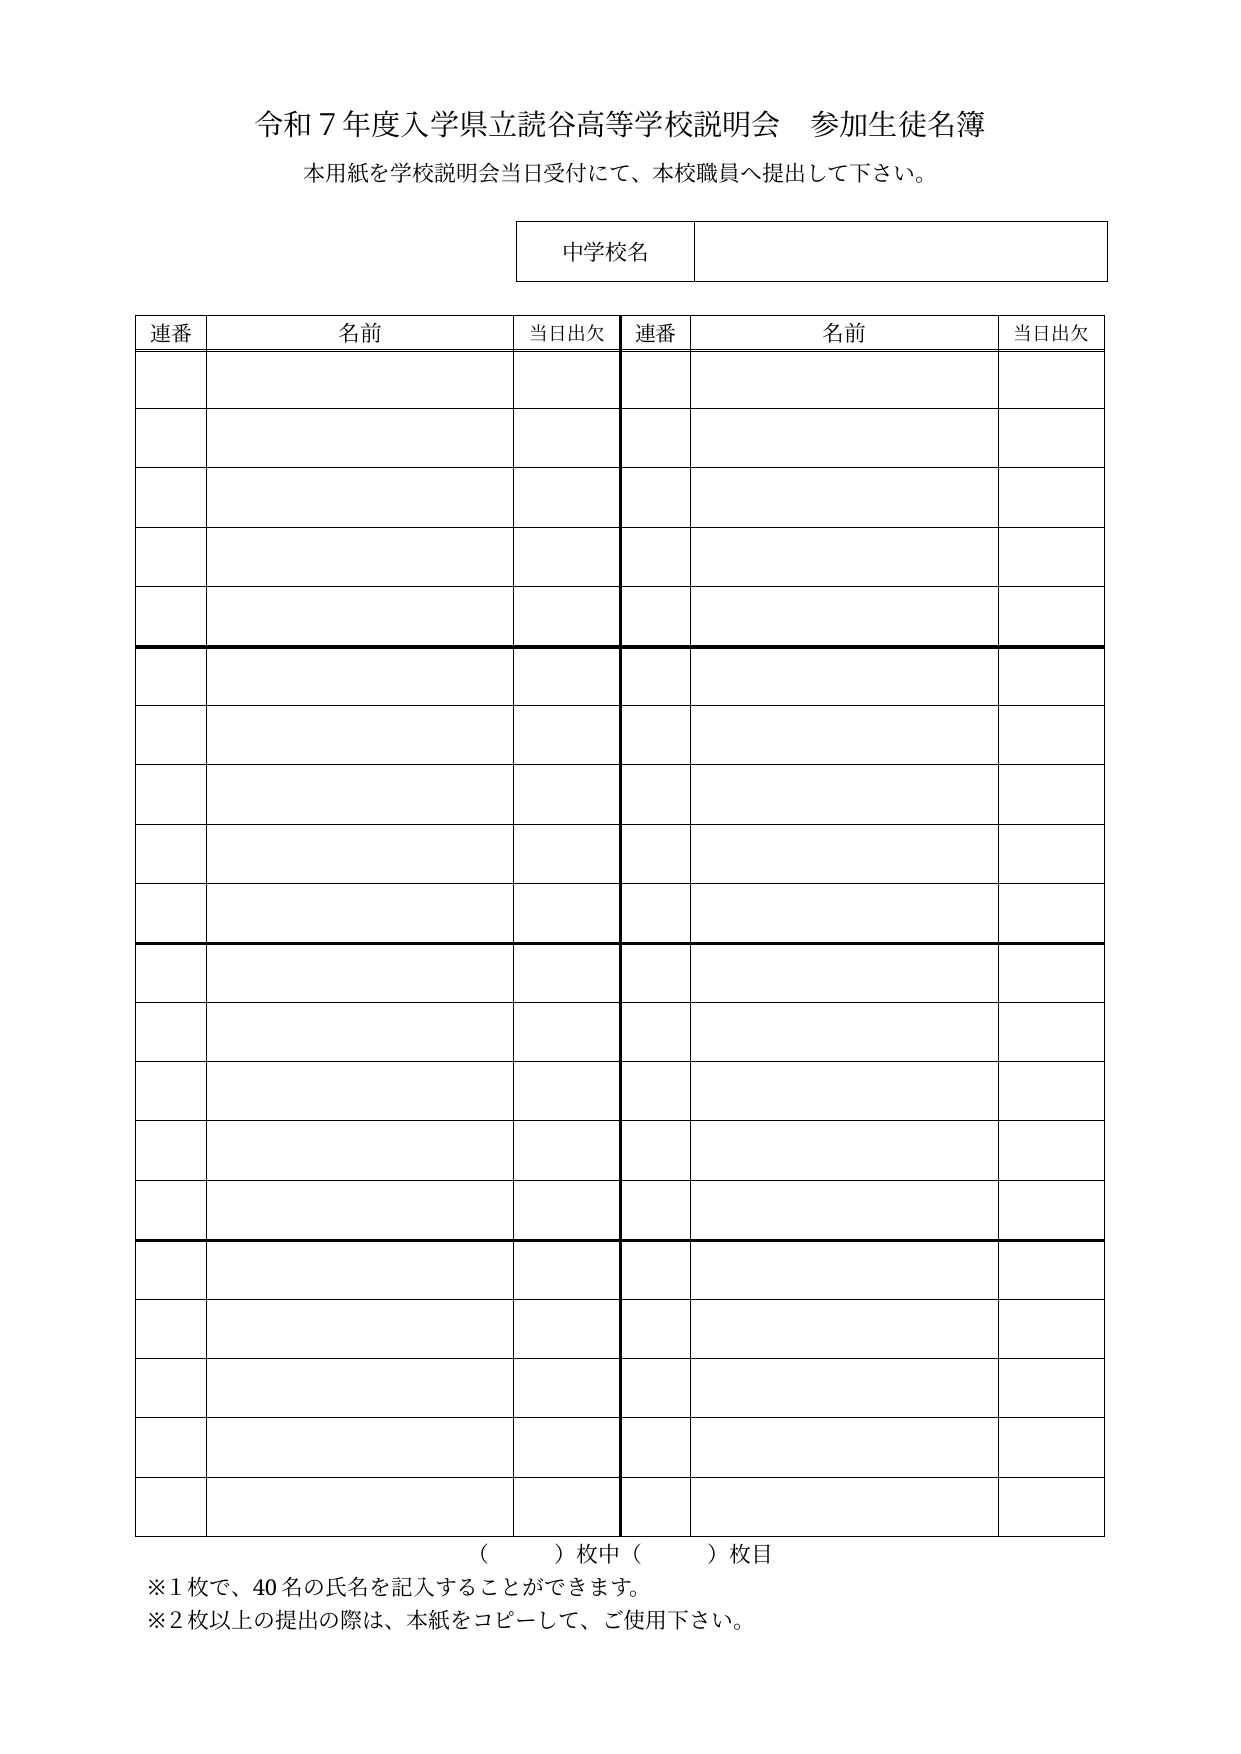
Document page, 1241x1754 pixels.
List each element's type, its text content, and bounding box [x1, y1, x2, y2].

table_cell [514, 649, 619, 705]
table_cell [691, 1121, 998, 1180]
table_cell [136, 409, 206, 467]
text ※１枚で、40名の氏名を記入することができます。 [148, 1570, 1092, 1603]
table_cell [514, 352, 619, 408]
table_cell [691, 765, 998, 823]
table_cell [999, 1181, 1104, 1239]
table_cell [136, 765, 206, 823]
table_cell [999, 1062, 1104, 1120]
table_cell [207, 528, 513, 586]
table_cell [207, 825, 513, 883]
table_cell [622, 587, 690, 645]
table_header 名前 [207, 316, 513, 348]
table_header 当日出欠 [514, 316, 619, 348]
table_cell [514, 587, 619, 645]
table_cell [514, 1181, 619, 1239]
table_cell [622, 1181, 690, 1239]
table_header 当日出欠 [999, 316, 1104, 348]
table_cell [514, 1478, 619, 1536]
table_cell [622, 884, 690, 942]
table_cell [136, 1300, 206, 1358]
table_cell [691, 945, 998, 1002]
table_cell [999, 1359, 1104, 1417]
table_cell [514, 706, 619, 764]
table_cell [622, 649, 690, 705]
table_cell [207, 1003, 513, 1061]
table_cell [207, 649, 513, 705]
table_cell [999, 468, 1104, 527]
table_cell [514, 945, 619, 1002]
table_cell [691, 1242, 998, 1298]
table_cell [207, 1418, 513, 1477]
table_cell [136, 649, 206, 705]
table_cell [999, 706, 1104, 764]
table_cell [514, 1003, 619, 1061]
table_cell [207, 765, 513, 823]
table_cell [514, 1121, 619, 1180]
table_cell [999, 884, 1104, 942]
table_cell [136, 945, 206, 1002]
table_cell [514, 1359, 619, 1417]
table_header 名前 [691, 316, 998, 348]
table_cell [136, 587, 206, 645]
table_cell [514, 765, 619, 823]
table_cell [207, 352, 513, 408]
table_cell [999, 649, 1104, 705]
table_cell [622, 1418, 690, 1477]
table_cell [999, 945, 1104, 1002]
table_cell [207, 1181, 513, 1239]
table_cell [999, 1478, 1104, 1536]
table_cell [622, 468, 690, 527]
table_cell [622, 1242, 690, 1298]
table_cell [691, 468, 998, 527]
table_cell [514, 528, 619, 586]
table_cell [207, 1300, 513, 1358]
table_cell [622, 409, 690, 467]
table_cell [691, 825, 998, 883]
table_cell [691, 1359, 998, 1417]
table_cell [691, 649, 998, 705]
table_cell [622, 352, 690, 408]
table_header 連番 [622, 316, 690, 348]
table_cell [207, 1478, 513, 1536]
table_cell [691, 706, 998, 764]
table_cell [691, 587, 998, 645]
table_cell [622, 1003, 690, 1061]
table_cell [999, 1121, 1104, 1180]
table_cell [514, 1242, 619, 1298]
table_cell [691, 884, 998, 942]
table_cell [207, 409, 513, 467]
text ※２枚以上の提出の際は、本紙をコピーして、ご使用下さい。 [148, 1603, 1092, 1635]
table_cell [691, 1062, 998, 1120]
table_cell [691, 409, 998, 467]
table_cell [207, 1121, 513, 1180]
table_cell [691, 1300, 998, 1358]
table_cell [207, 1062, 513, 1120]
table_cell [622, 1359, 690, 1417]
table_cell [514, 409, 619, 467]
table_cell [622, 528, 690, 586]
table_cell [622, 945, 690, 1002]
table_cell [136, 352, 206, 408]
table_cell [207, 587, 513, 645]
table_cell [514, 825, 619, 883]
table_cell [999, 825, 1104, 883]
table_cell [999, 1003, 1104, 1061]
table_cell [999, 1418, 1104, 1477]
table_cell [622, 1062, 690, 1120]
table_cell [207, 1359, 513, 1417]
text （ ）枚中（ ）枚目 [148, 1537, 1092, 1570]
table_cell [622, 1121, 690, 1180]
table_cell [136, 1062, 206, 1120]
table_cell [691, 1003, 998, 1061]
table_cell [136, 1181, 206, 1239]
table_cell [207, 945, 513, 1002]
table_cell [136, 1121, 206, 1180]
table_cell [207, 706, 513, 764]
table_cell [136, 1242, 206, 1298]
table_cell [136, 1359, 206, 1417]
table_cell [622, 765, 690, 823]
table_cell [207, 884, 513, 942]
table_cell [999, 587, 1104, 645]
table_cell [691, 1418, 998, 1477]
table_header [695, 222, 1107, 281]
table_cell [999, 352, 1104, 408]
table_cell [622, 1300, 690, 1358]
table_cell [622, 825, 690, 883]
table_cell [136, 1418, 206, 1477]
table_cell [514, 1300, 619, 1358]
table_cell [514, 468, 619, 527]
table_cell [136, 825, 206, 883]
table_cell [514, 884, 619, 942]
table_cell [999, 1242, 1104, 1298]
table_cell [514, 1062, 619, 1120]
table_cell [136, 468, 206, 527]
table_header 連番 [136, 316, 206, 348]
table_cell [691, 352, 998, 408]
table_cell [136, 1478, 206, 1536]
table_cell [514, 1418, 619, 1477]
table_cell [691, 1181, 998, 1239]
table_cell [691, 1478, 998, 1536]
table_cell [999, 1300, 1104, 1358]
text 令和７年度入学県立読谷高等学校説明会 参加生徒名簿 [148, 89, 1092, 155]
table_cell [207, 468, 513, 527]
table_cell [622, 706, 690, 764]
table_cell [207, 1242, 513, 1298]
table_cell [622, 1478, 690, 1536]
table_cell [136, 706, 206, 764]
table_cell [136, 1003, 206, 1061]
table_cell [136, 884, 206, 942]
table_cell [999, 409, 1104, 467]
text 本用紙を学校説明会当日受付にて、本校職員へ提出して下さい。 [148, 155, 1092, 188]
table_cell [999, 528, 1104, 586]
table_cell [691, 528, 998, 586]
table_cell [999, 765, 1104, 823]
table_cell [136, 528, 206, 586]
table_header 中学校名 [517, 222, 694, 281]
